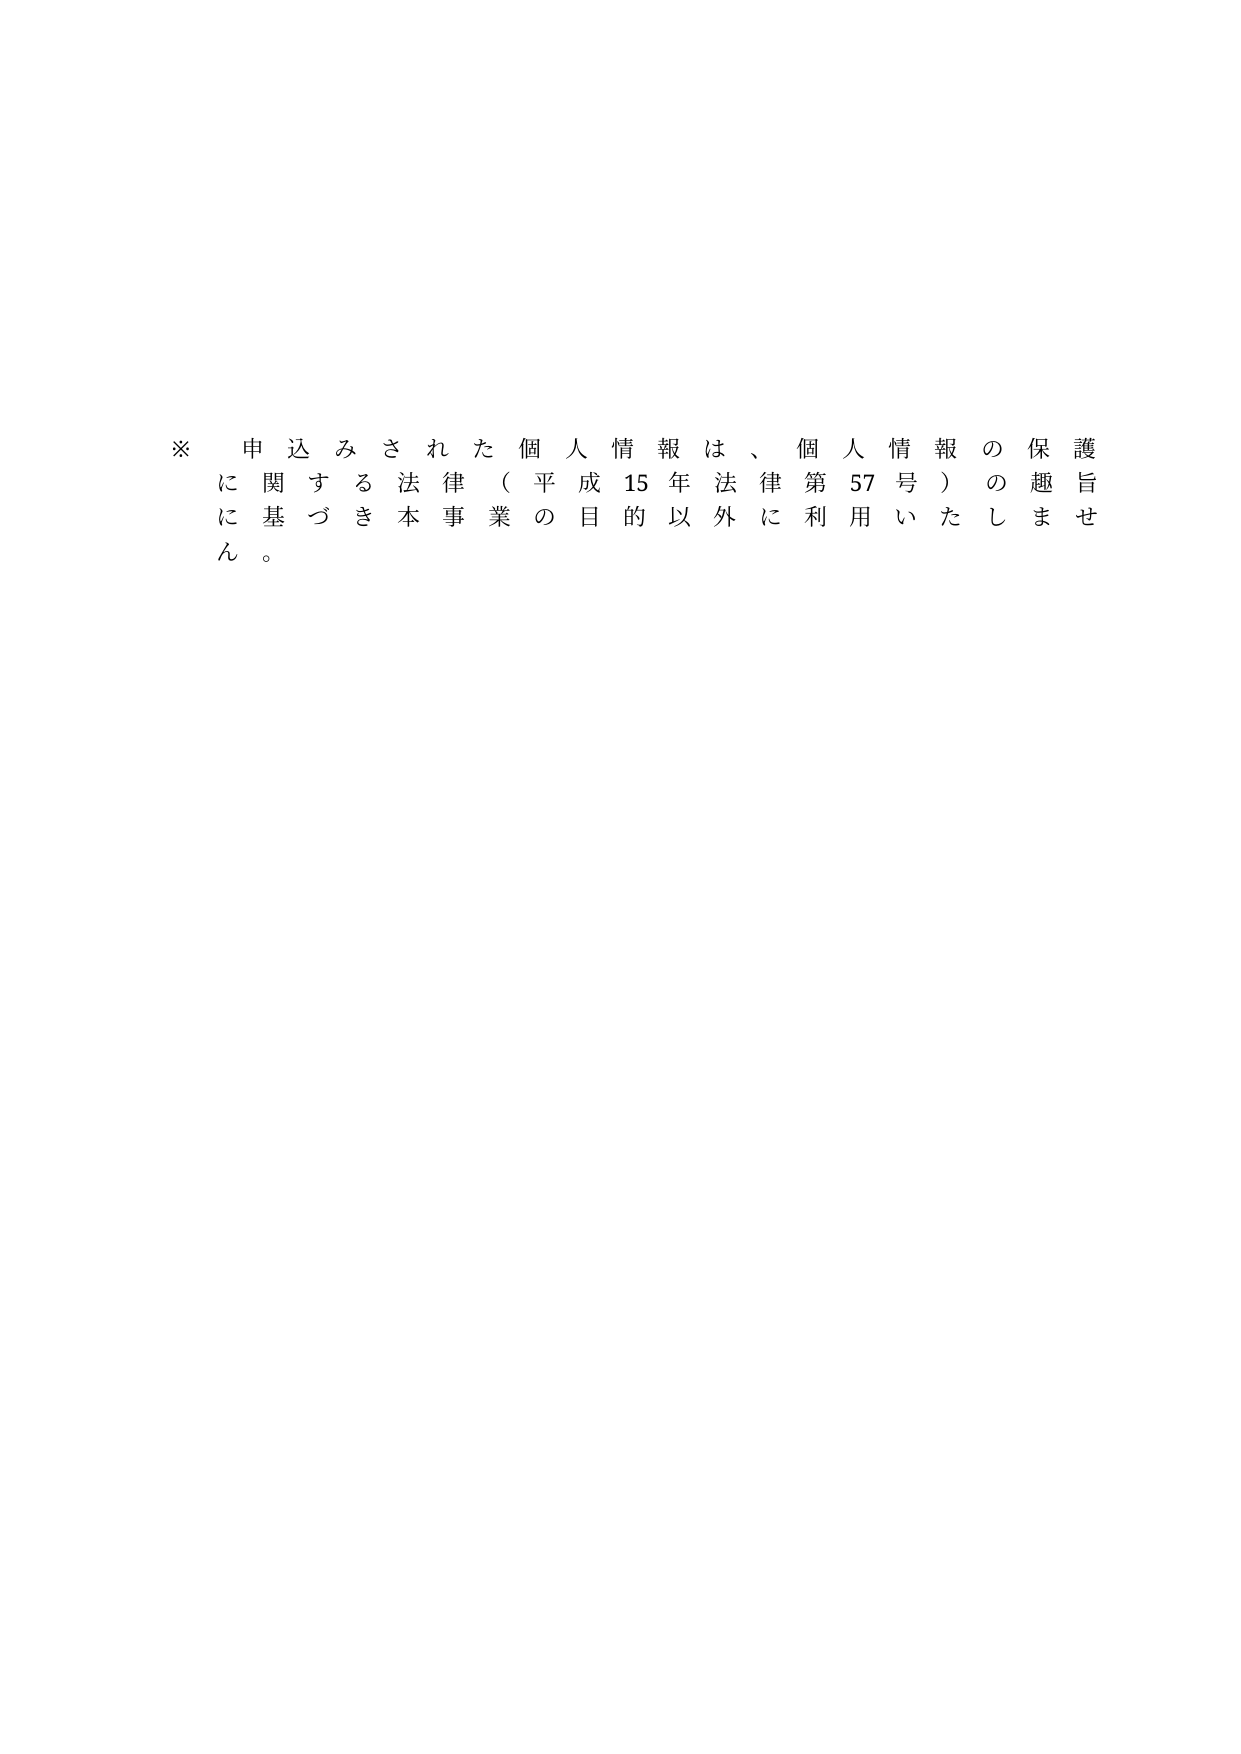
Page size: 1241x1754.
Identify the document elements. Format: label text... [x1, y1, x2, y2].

text ※ 申込みされた個人情報は、個人情報の保護に関する法律（平成15年法律第57号）の趣旨に基づき本事業の目的以外に利用いたしません。 [170, 430, 1121, 567]
